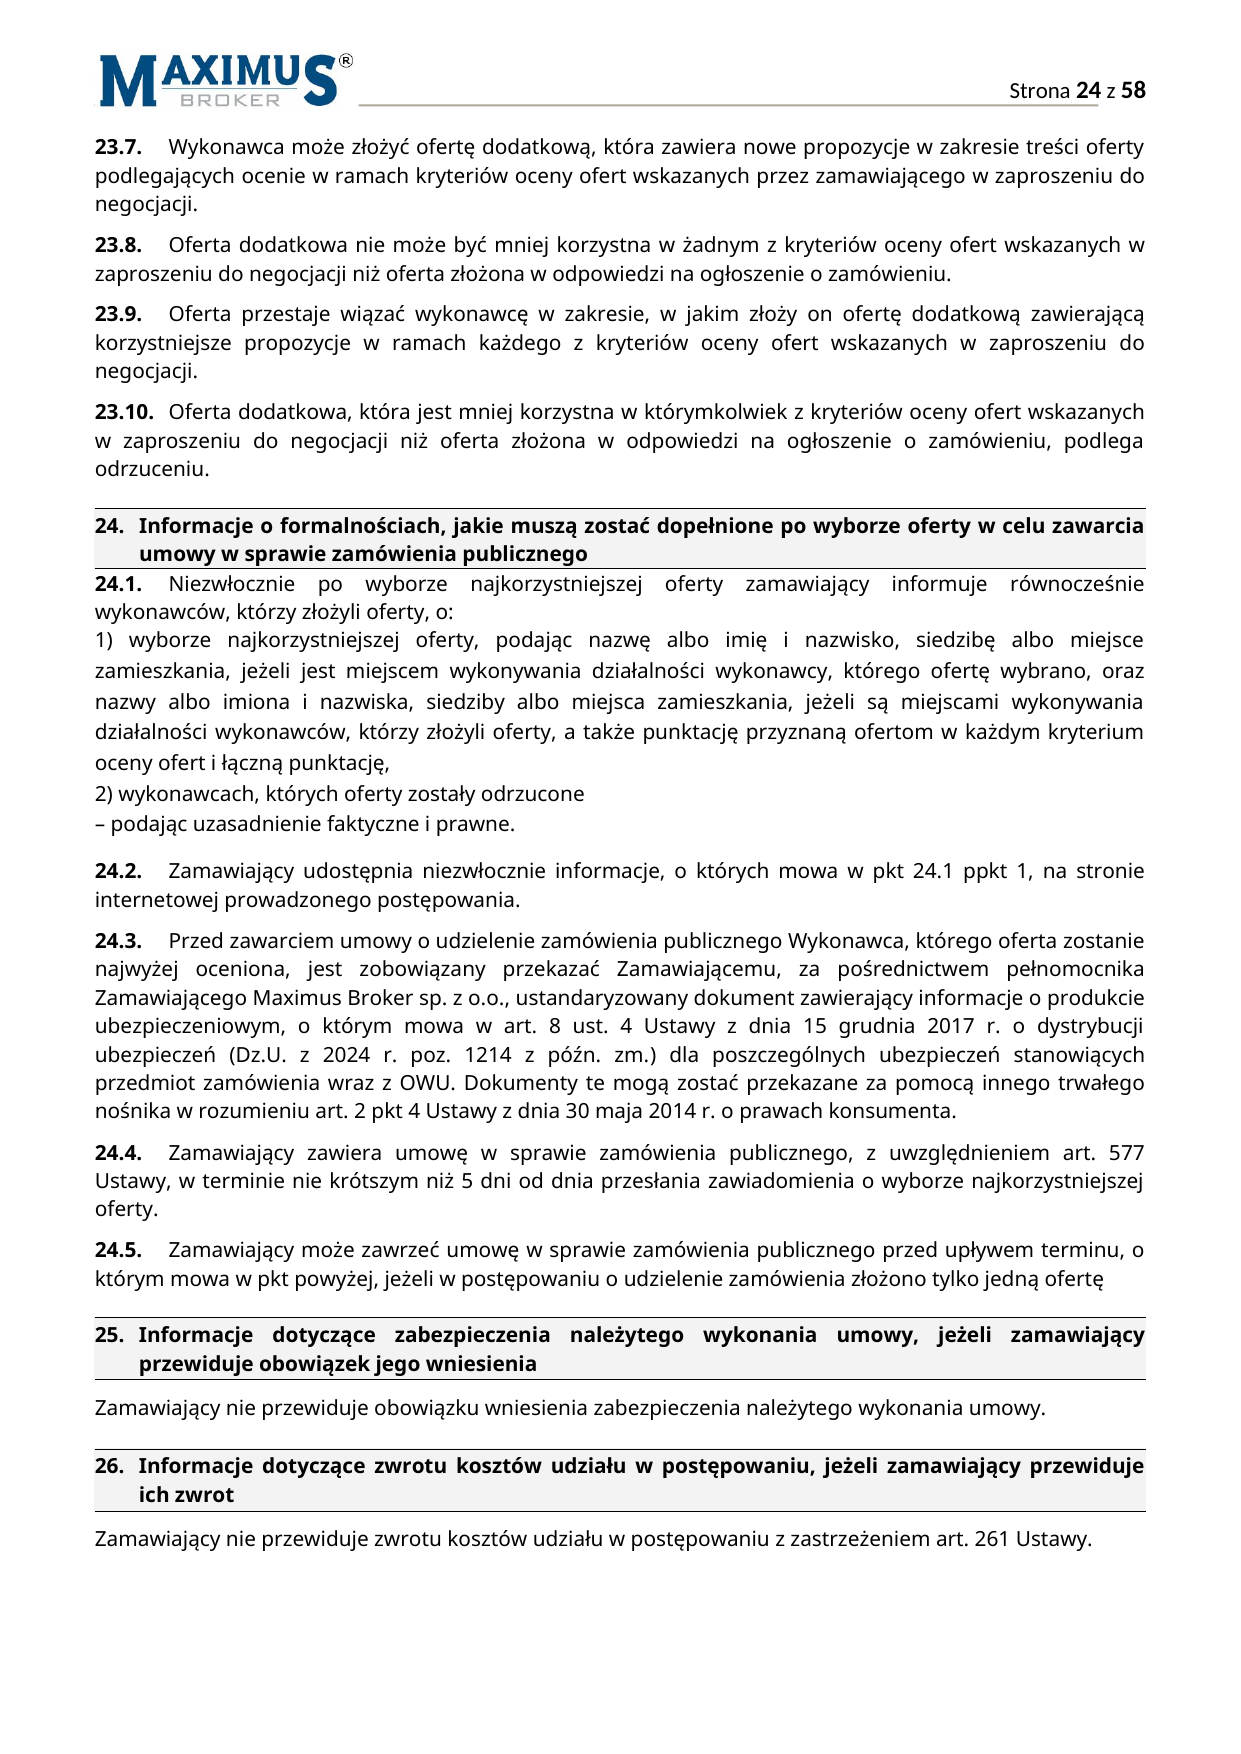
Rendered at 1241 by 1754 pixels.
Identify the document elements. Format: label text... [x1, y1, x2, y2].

text 2) wykonawcach, których oferty zostały odrzucone [94, 779, 1146, 807]
list Przed zawarciem umowy o udzielenie zamówienia publicznego Wykonawca, którego oferta zostanie najwyżej oceniona, jest zobowiązany przekazać Zamawiającemu, za pośrednictwem pełnomocnika Zamawiającego Maximus Broker sp. z o.o., ustandaryzowany dokument zawierający informacje o produkcie ubezpieczeniowym, o którym mowa w art. 8 ust. 4 Ustawy z dnia 15 grudnia 2017 r. o dystrybucji ubezpieczeń (Dz.U. z 2024 r. poz. 1214 z późn. zm.) dla poszczególnych ubezpieczeń stanowiących przedmiot zamówienia wraz z OWU. Dokumenty te mogą zostać przekazane za pomocą innego trwałego nośnika w rozumieniu art. 2 pkt 4 Ustawy z dnia 30 maja 2014 r. o prawach konsumenta. [94, 926, 1146, 1125]
list Wykonawca może złożyć ofertę dodatkową, która zawiera nowe propozycje w zakresie treści oferty podlegających ocenie w ramach kryteriów oceny ofert wskazanych przez zamawiającego w zaproszeniu do negocjacji. [94, 132, 1146, 218]
text – podając uzasadnienie faktyczne i prawne. [94, 809, 1146, 838]
text Zamawiający nie przewiduje zwrotu kosztów udziału w postępowaniu z zastrzeżeniem art. 261 Ustawy. [94, 1524, 1146, 1553]
list Zamawiający udostępnia niezwłocznie informacje, o których mowa w pkt 24.1 ppkt 1, na stronie internetowej prowadzonego postępowania. [94, 857, 1146, 913]
text Zamawiający nie przewiduje obowiązku wniesienia zabezpieczenia należytego wykonania umowy. [94, 1393, 1146, 1421]
subtitle Informacje dotyczące zabezpieczenia należytego wykonania umowy, jeżeli zamawiający przewiduje obowiązek jego wniesienia [94, 1318, 1146, 1380]
list Niezwłocznie po wyborze najkorzystniejszej oferty zamawiający informuje równocześnie wykonawców, którzy złożyli oferty, o: [94, 569, 1146, 626]
list Oferta dodatkowa nie może być mniej korzystna w żadnym z kryteriów oceny ofert wskazanych w zaproszeniu do negocjacji niż oferta złożona w odpowiedzi na ogłoszenie o zamówieniu. [94, 230, 1146, 287]
list Oferta przestaje wiązać wykonawcę w zakresie, w jakim złoży on ofertę dodatkową zawierającą korzystniejsze propozycje w ramach każdego z kryteriów oceny ofert wskazanych w zaproszeniu do negocjacji. [94, 299, 1146, 385]
list Oferta dodatkowa, która jest mniej korzystna w którymkolwiek z kryteriów oceny ofert wskazanych w zaproszeniu do negocjacji niż oferta złożona w odpowiedzi na ogłoszenie o zamówieniu, podlega odrzuceniu. [94, 397, 1146, 483]
subtitle Informacje o formalnościach, jakie muszą zostać dopełnione po wyborze oferty w celu zawarcia umowy w sprawie zamówienia publicznego [94, 509, 1146, 569]
list Zamawiający zawiera umowę w sprawie zamówienia publicznego, z uwzględnieniem art. 577 Ustawy, w terminie nie krótszym niż 5 dni od dnia przesłania zawiadomienia o wyborze najkorzystniejszej oferty. [94, 1138, 1146, 1223]
text 1) wyborze najkorzystniejszej oferty, podając nazwę albo imię i nazwisko, siedzibę albo miejsce zamieszkania, jeżeli jest miejscem wykonywania działalności wykonawcy, którego ofertę wybrano, oraz nazwy albo imiona i nazwiska, siedziby albo miejsca zamieszkania, jeżeli są miejscami wykonywania działalności wykonawców, którzy złożyli oferty, a także punktację przyznaną ofertom w każdym kryterium oceny ofert i łączną punktację, [94, 626, 1146, 777]
picture [94, 50, 359, 111]
subtitle Informacje dotyczące zwrotu kosztów udziału w postępowaniu, jeżeli zamawiający przewiduje ich zwrot [94, 1450, 1146, 1512]
list Zamawiający może zawrzeć umowę w sprawie zamówienia publicznego przed upływem terminu, o którym mowa w pkt powyżej, jeżeli w postępowaniu o udzielenie zamówienia złożono tylko jedną ofertę [94, 1235, 1146, 1292]
